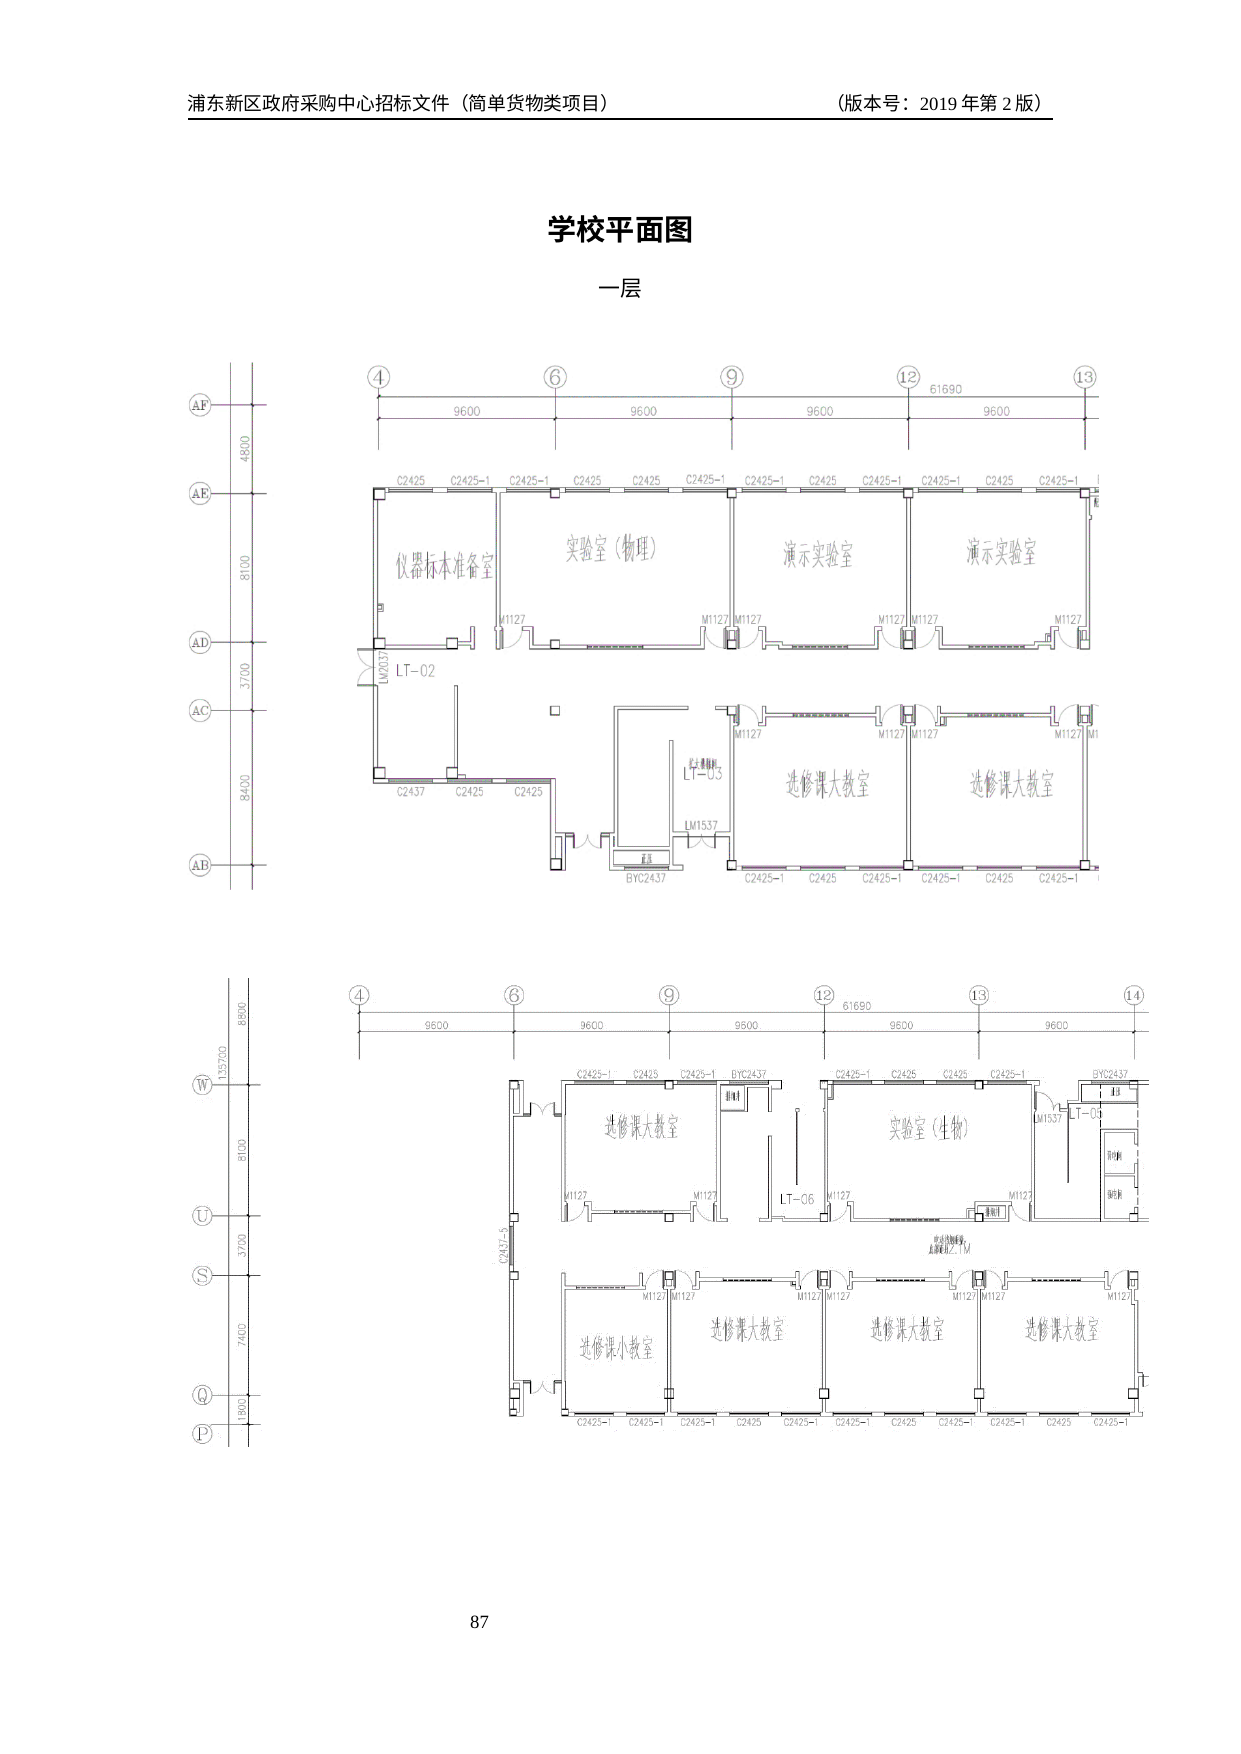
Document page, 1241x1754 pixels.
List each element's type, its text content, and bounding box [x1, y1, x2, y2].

picture [187, 978, 1149, 1447]
picture [187, 356, 1099, 890]
text 一层 [187, 270, 1053, 303]
text 学校平面图 [187, 195, 1053, 260]
